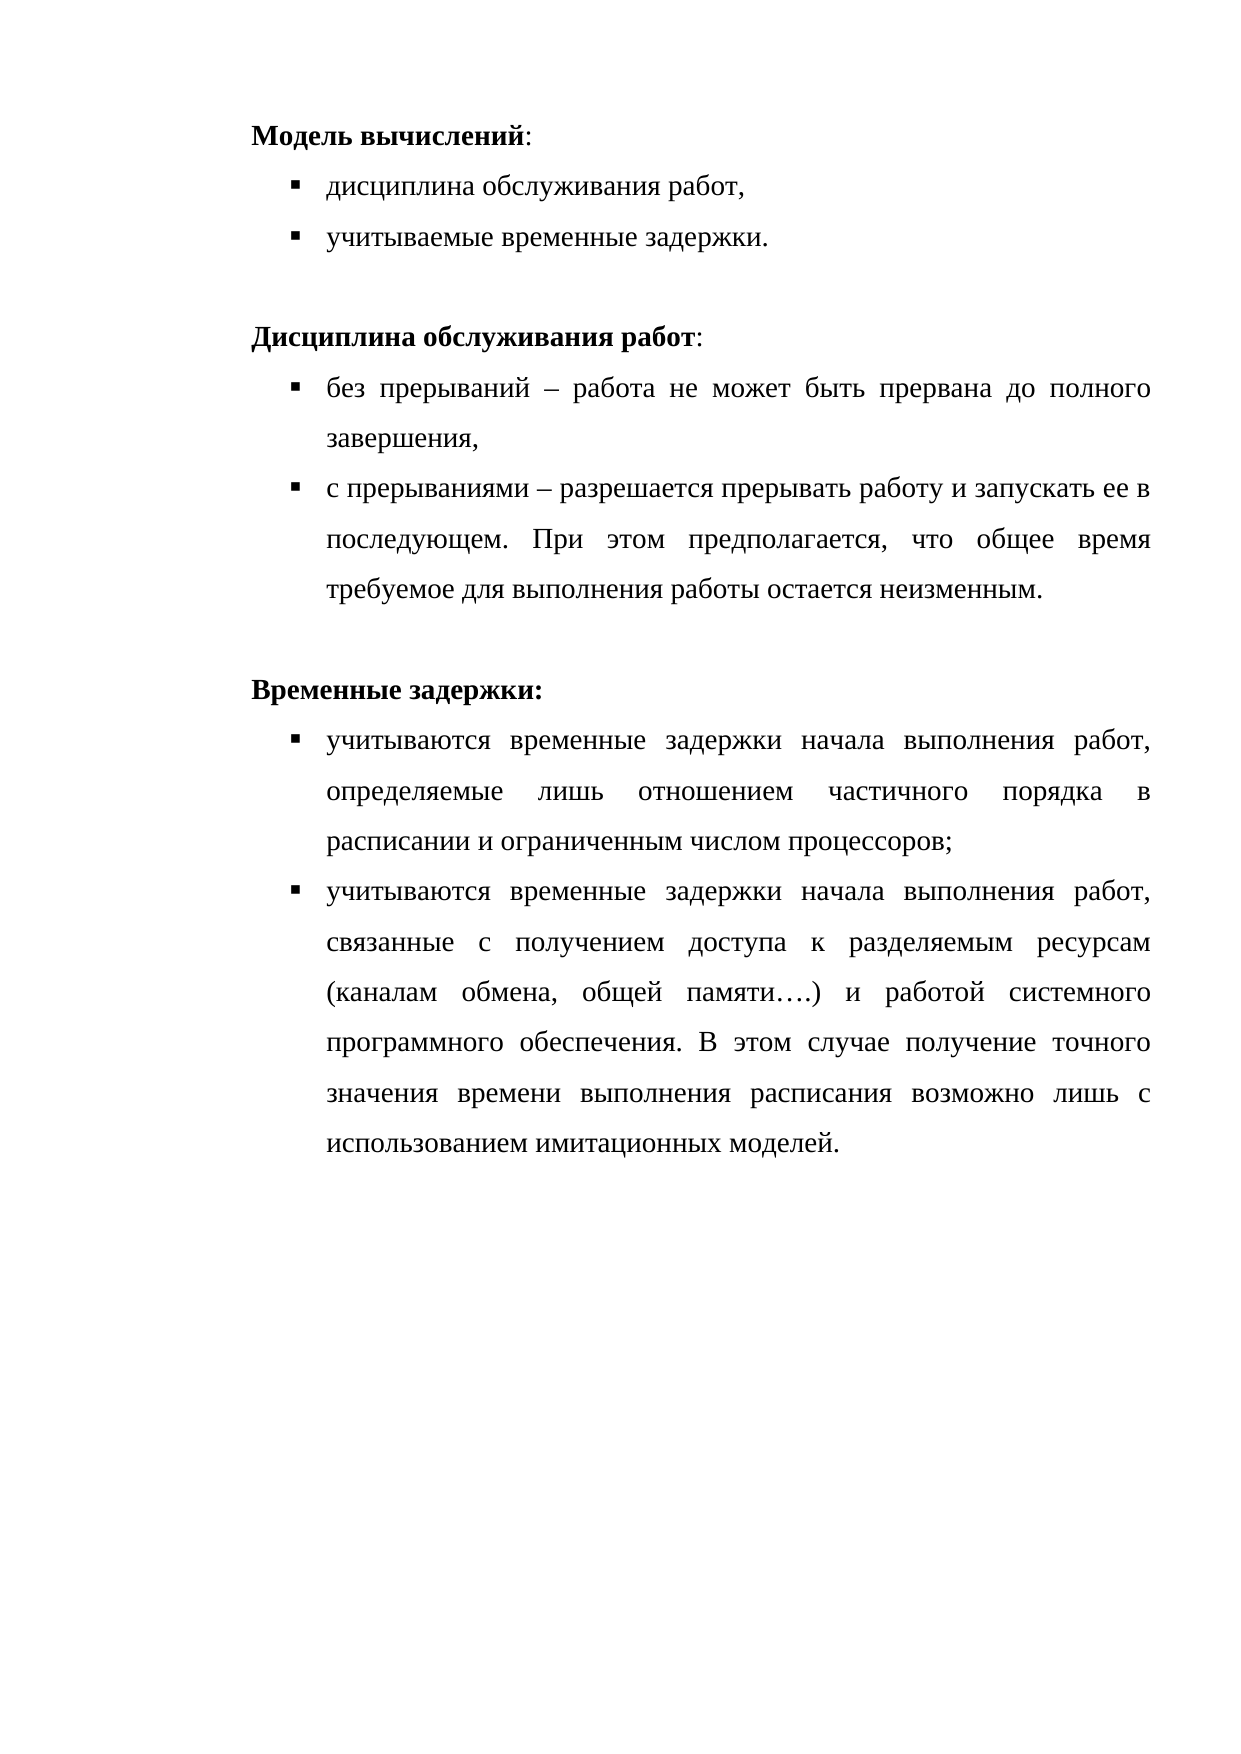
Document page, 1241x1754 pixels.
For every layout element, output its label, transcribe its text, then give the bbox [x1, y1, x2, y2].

text Временные задержки: [215, 672, 1152, 706]
text Модель вычислений: [215, 118, 1152, 152]
list учитываются временные задержки начала выполнения работ, связанные с получением доступа к разделяемым ресурсам (каналам обмена, общей памяти….) и работой системного программного обеспечения. В этом случае получение точного значения времени выполнения расписания возможно лишь с использованием имитационных моделей. [288, 873, 1152, 1158]
list дисциплина обслуживания работ, [288, 168, 1152, 202]
text Дисциплина обслуживания работ: [215, 319, 1152, 353]
list учитываются временные задержки начала выполнения работ, определяемые лишь отношением частичного порядка в расписании и ограниченным числом процессоров; [288, 722, 1152, 857]
list без прерываний – работа не может быть прервана до полного завершения, [288, 370, 1152, 454]
list с прерываниями – разрешается прерывать работу и запускать ее в последующем. При этом предполагается, что общее время требуемое для выполнения работы остается неизменным. [288, 471, 1152, 605]
list учитываемые временные задержки. [288, 219, 1152, 252]
